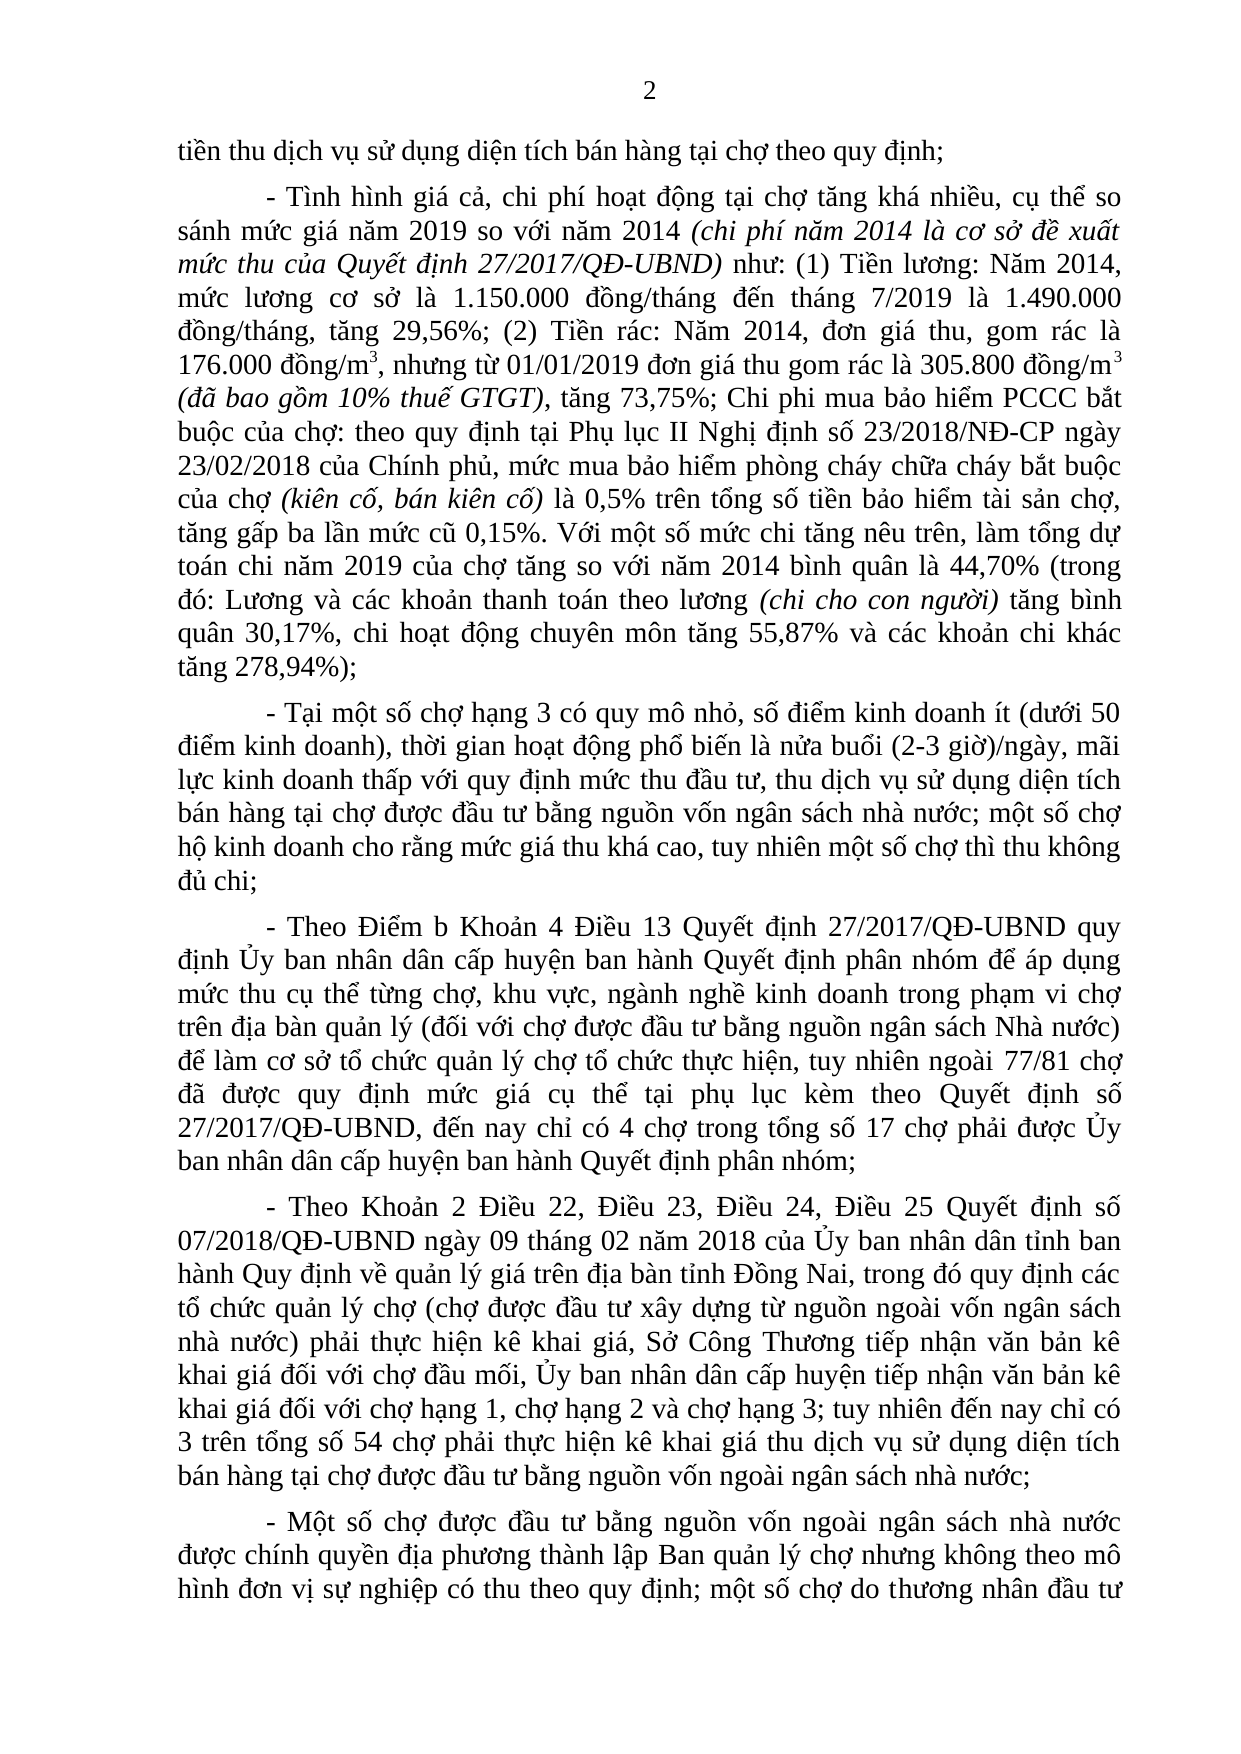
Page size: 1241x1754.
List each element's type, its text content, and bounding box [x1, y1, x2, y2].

text - Theo Khoản 2 Điều 22, Điều 23, Điều 24, Điều 25 Quyết định số 07/2018/QĐ-UBND ngày 09 tháng 02 năm 2018 của Ủy ban nhân dân tỉnh ban hành Quy định về quản lý giá trên địa bàn tỉnh Đồng Nai, trong đó quy định các tổ chức quản lý chợ (chợ được đầu tư xây dựng từ nguồn ngoài vốn ngân sách nhà nước) phải thực hiện kê khai giá, Sở Công Thương tiếp nhận văn bản kê khai giá đối với chợ đầu mối, Ủy ban nhân dân cấp huyện tiếp nhận văn bản kê khai giá đối với chợ hạng 1, chợ hạng 2 và chợ hạng 3; tuy nhiên đến nay chỉ có 3 trên tổng số 54 chợ phải thực hiện kê khai giá thu dịch vụ sử dụng diện tích bán hàng tại chợ được đầu tư bằng nguồn vốn ngoài ngân sách nhà nước; [177, 1189, 1122, 1491]
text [177, 1504, 1122, 1604]
text - Theo Điểm b Khoản 4 Điều 13 Quyết định 27/2017/QĐ-UBND quy định Ủy ban nhân dân cấp huyện ban hành Quyết định phân nhóm để áp dụng mức thu cụ thể từng chợ, khu vực, ngành nghề kinh doanh trong phạm vi chợ trên địa bàn quản lý (đối với chợ được đầu tư bằng nguồn ngân sách Nhà nước) để làm cơ sở tổ chức quản lý chợ tổ chức thực hiện, tuy nhiên ngoài 77/81 chợ đã được quy định mức giá cụ thể tại phụ lục kèm theo Quyết định số 27/2017/QĐ-UBND, đến nay chỉ có 4 chợ trong tổng số 17 chợ phải được Ủy ban nhân dân cấp huyện ban hành Quyết định phân nhóm; [177, 909, 1122, 1177]
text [177, 133, 1122, 167]
text - Tình hình giá cả, chi phí hoạt động tại chợ tăng khá nhiều, cụ thể so sánh mức giá năm 2019 so với năm 2014 (chi phí năm 2014 là cơ sở đề xuất mức thu của Quyết định 27/2017/QĐ-UBND) như: (1) Tiền lương: Năm 2014, mức lương cơ sở là 1.150.000 đồng/tháng đến tháng 7/2019 là 1.490.000 đồng/tháng, tăng 29,56%; (2) Tiền rác: Năm 2014, đơn giá thu, gom rác là 176.000 đồng/m3, nhưng từ 01/01/2019 đơn giá thu gom rác là 305.800 đồng/m3 (đã bao gồm 10% thuế GTGT), tăng 73,75%; Chi phi mua bảo hiểm PCCC bắt buộc của chợ: theo quy định tại Phụ lục II Nghị định số 23/2018/NĐ-CP ngày 23/02/2018 của Chính phủ, mức mua bảo hiểm phòng cháy chữa cháy bắt buộc của chợ (kiên cố, bán kiên cố) là 0,5% trên tổng số tiền bảo hiểm tài sản chợ, tăng gấp ba lần mức cũ 0,15%. Với một số mức chi tăng nêu trên, làm tổng dự toán chi năm 2019 của chợ tăng so với năm 2014 bình quân là 44,70% (trong đó: Lương và các khoản thanh toán theo lương (chi cho con người) tăng bình quân 30,17%, chi hoạt động chuyên môn tăng 55,87% và các khoản chi khác tăng 278,94%); [177, 179, 1122, 682]
text - Tại một số chợ hạng 3 có quy mô nhỏ, số điểm kinh doanh ít (dưới 50 điểm kinh doanh), thời gian hoạt động phổ biến là nửa buổi (2-3 giờ)/ngày, mãi lực kinh doanh thấp với quy định mức thu đầu tư, thu dịch vụ sử dụng diện tích bán hàng tại chợ được đầu tư bằng nguồn vốn ngân sách nhà nước; một số chợ hộ kinh doanh cho rằng mức giá thu khá cao, tuy nhiên một số chợ thì thu không đủ chi; [177, 695, 1122, 896]
